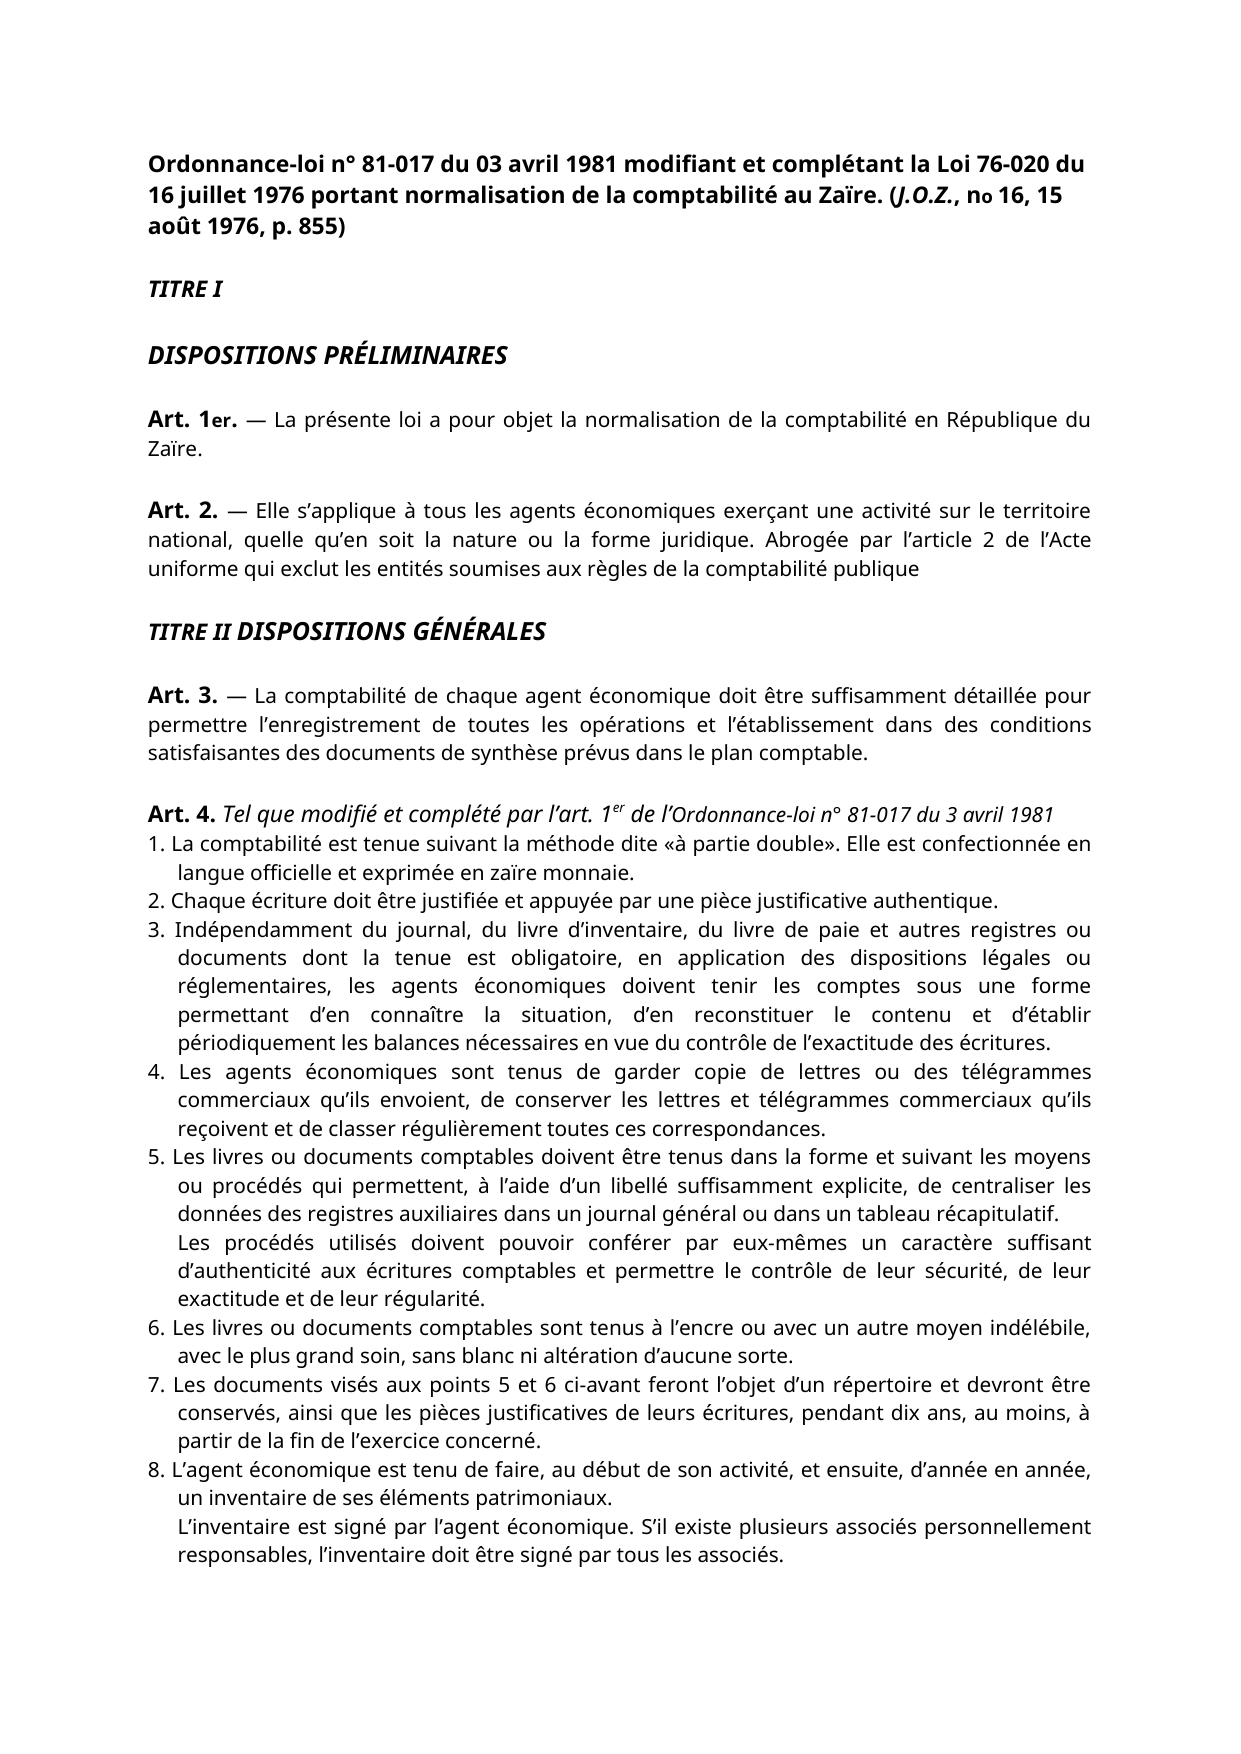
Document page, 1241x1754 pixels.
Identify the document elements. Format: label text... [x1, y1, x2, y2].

text 1. La comptabilité est tenue suivant la méthode dite «à partie double». Elle est confectionnée en langue officielle et exprimée en zaïre monnaie. [148, 829, 1093, 886]
text L’inventaire est signé par l’agent économique. S’il existe plusieurs associés personnellement responsables, l’inventaire doit être signé par tous les associés. [177, 1512, 1093, 1569]
text 5. Les livres ou documents comptables doivent être tenus dans la forme et suivant les moyens ou procédés qui permettent, à l’aide d’un libellé suffisamment explicite, de centraliser les données des registres auxiliaires dans un journal général ou dans un tableau récapitulatif. [148, 1142, 1093, 1228]
text Les procédés utilisés doivent pouvoir conférer par eux-mêmes un caractère suffisant d’authenticité aux écritures comptables et permettre le contrôle de leur sécurité, de leur exactitude et de leur régularité. [177, 1228, 1093, 1313]
text Ordonnance-loi n° 81-017 du 03 avril 1981 modifiant et complétant la Loi 76-020 du 16 juillet 1976 portant normalisation de la comptabilité au Zaïre. (J.O.Z., no 16, 15 août 1976, p. 855) [148, 148, 1093, 241]
text Art. 1er. — La présente loi a pour objet la normalisation de la comptabilité en République du Zaïre. [148, 403, 1093, 463]
text TITRE I [148, 273, 1093, 304]
text 4. Les agents économiques sont tenus de garder copie de lettres ou des télégrammes commerciaux qu’ils envoient, de conserver les lettres et télégrammes commerciaux qu’ils reçoivent et de classer régulièrement toutes ces correspondances. [148, 1057, 1093, 1142]
text DISPOSITIONS PRÉLIMINAIRES [148, 338, 1093, 372]
text 3. Indépendamment du journal, du livre d’inventaire, du livre de paie et autres registres ou documents dont la tenue est obligatoire, en application des dispositions légales ou réglementaires, les agents économiques doivent tenir les comptes sous une forme permettant d’en connaître la situation, d’en reconstituer le contenu et d’établir périodiquement les balances nécessaires en vue du contrôle de l’exactitude des écritures. [148, 915, 1093, 1057]
text Art. 3. — La comptabilité de chaque agent économique doit être suffisamment détaillée pour permettre l’enregistrement de toutes les opérations et l’établissement dans des conditions satisfaisantes des documents de synthèse prévus dans le plan comptable. [148, 679, 1093, 767]
text 8. L’agent économique est tenu de faire, au début de son activité, et ensuite, d’année en année, un inventaire de ses éléments patrimoniaux. [148, 1455, 1093, 1512]
text 2. Chaque écriture doit être justifiée et appuyée par une pièce justificative authentique. [148, 886, 1093, 915]
text Art. 2. — Elle s’applique à tous les agents économiques exerçant une activité sur le territoire national, quelle qu’en soit la nature ou la forme juridique. Abrogée par l’article 2 de l’Acte uniforme qui exclut les entités soumises aux règles de la comptabilité publique [148, 494, 1093, 582]
text 7. Les documents visés aux points 5 et 6 ci-avant feront l’objet d’un répertoire et devront être conservés, ainsi que les pièces justificatives de leurs écritures, pendant dix ans, au moins, à partir de la fin de l’exercice concerné. [148, 1370, 1093, 1455]
text Art. 4. Tel que modifié et complété par l’art. 1er de l’Ordonnance-loi n° 81-017 du 3 avril 1981 [148, 798, 1093, 829]
text TITRE II DISPOSITIONS GÉNÉRALES [148, 613, 1093, 648]
text 6. Les livres ou documents comptables sont tenus à l’encre ou avec un autre moyen indélébile, avec le plus grand soin, sans blanc ni altération d’aucune sorte. [148, 1313, 1093, 1370]
